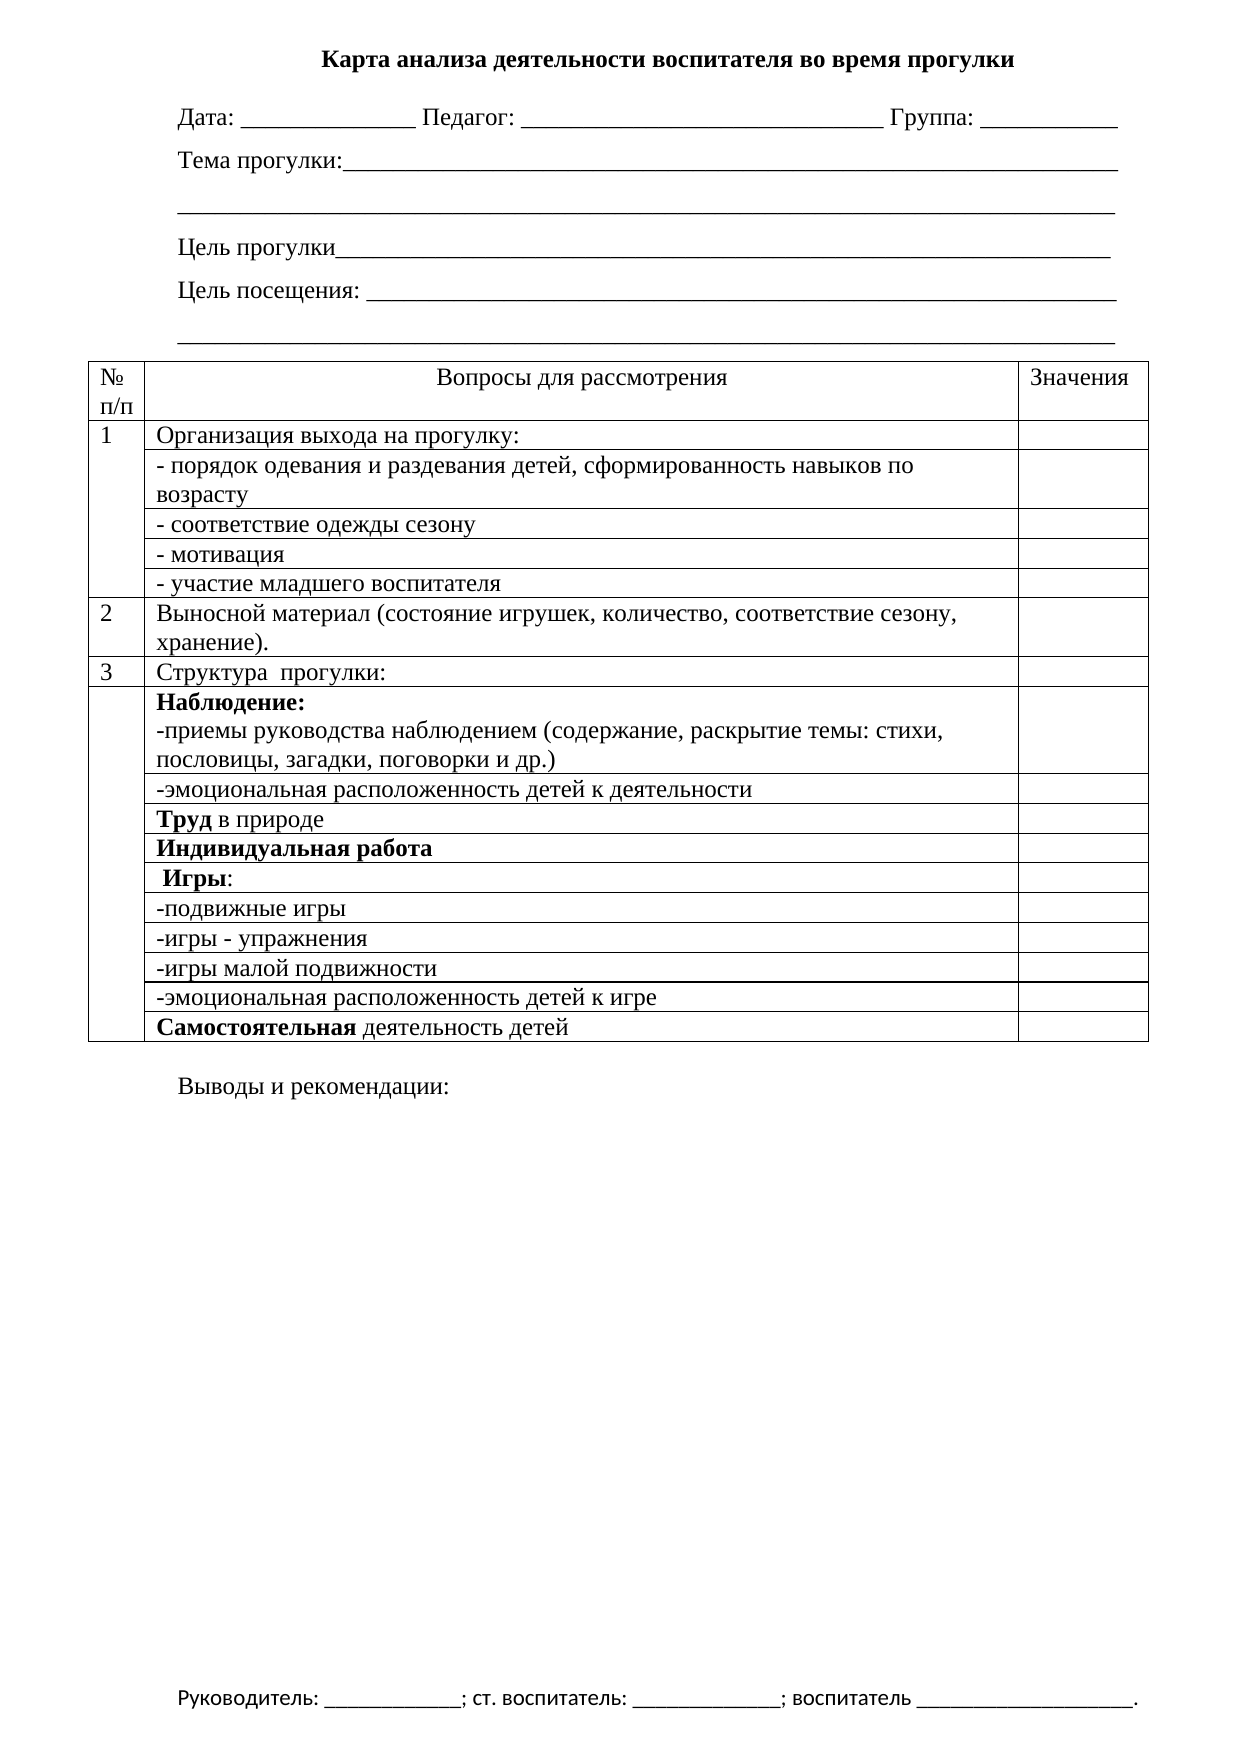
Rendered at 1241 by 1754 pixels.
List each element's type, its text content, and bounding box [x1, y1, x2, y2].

text Цель прогулки______________________________________________________________ [177, 232, 1152, 260]
table_cell [1019, 1012, 1148, 1041]
table_cell [1019, 863, 1148, 892]
text Руководитель: ____________; ст. воспитатель: _____________; воспитатель ___________________. [177, 1683, 1152, 1711]
table_cell Игры: [145, 863, 1018, 892]
table_cell Самостоятельная деятельность детей [145, 1012, 1018, 1041]
table_cell [1019, 923, 1148, 952]
table_cell [1019, 539, 1148, 567]
table_cell [1019, 687, 1148, 773]
table_cell Наблюдение: -приемы руководства наблюдением (содержание, раскрытие темы: стихи, пословицы, загадки, поговорки и др.) [145, 687, 1018, 773]
text Карта анализа деятельности воспитателя во время прогулки [177, 44, 1152, 73]
table_cell [1019, 569, 1148, 597]
table_header № п/п [89, 362, 144, 419]
table_cell Организация выхода на прогулку: [145, 421, 1018, 449]
table_cell [1019, 509, 1148, 538]
table_cell 3 [89, 657, 144, 686]
table_cell [1019, 983, 1148, 1011]
table_cell 2 [89, 598, 144, 656]
table_cell [89, 687, 144, 1041]
text Цель посещения: ____________________________________________________________ [177, 275, 1152, 303]
table_header Значения [1019, 362, 1148, 419]
table_cell [1019, 450, 1148, 508]
table_cell 1 [89, 421, 144, 597]
table_header Вопросы для рассмотрения [145, 362, 1018, 419]
table_cell Индивидуальная работа [145, 834, 1018, 862]
table_cell - порядок одевания и раздевания детей, сформированность навыков по возрасту [145, 450, 1018, 508]
table_cell [1019, 598, 1148, 656]
table_cell [1019, 421, 1148, 449]
text Выводы и рекомендации: [177, 1071, 1152, 1099]
text ___________________________________________________________________________ [177, 188, 1152, 217]
table_cell -игры - упражнения [145, 923, 1018, 952]
table_cell -игры малой подвижности [145, 953, 1018, 981]
table_cell [1019, 834, 1148, 862]
table_cell [1019, 774, 1148, 803]
table_cell -эмоциональная расположенность детей к деятельности [145, 774, 1018, 803]
table_cell [1019, 804, 1148, 832]
text Тема прогулки:______________________________________________________________ [177, 145, 1152, 174]
table_cell [1019, 953, 1148, 981]
table_cell [1019, 657, 1148, 686]
table_cell Труд в природе [145, 804, 1018, 832]
table_cell - мотивация [145, 539, 1018, 567]
table_cell - участие младшего воспитателя [145, 569, 1018, 597]
table_cell Структура прогулки: [145, 657, 1018, 686]
table_cell -эмоциональная расположенность детей к игре [145, 983, 1018, 1011]
text Дата: ______________ Педагог: _____________________________ Группа: ___________ [177, 102, 1152, 131]
table_cell Выносной материал (состояние игрушек, количество, соответствие сезону, хранение). [145, 598, 1018, 656]
table_cell -подвижные игры [145, 893, 1018, 922]
text ___________________________________________________________________________ [177, 318, 1152, 347]
table_cell [1019, 893, 1148, 922]
table_cell - соответствие одежды сезону [145, 509, 1018, 538]
